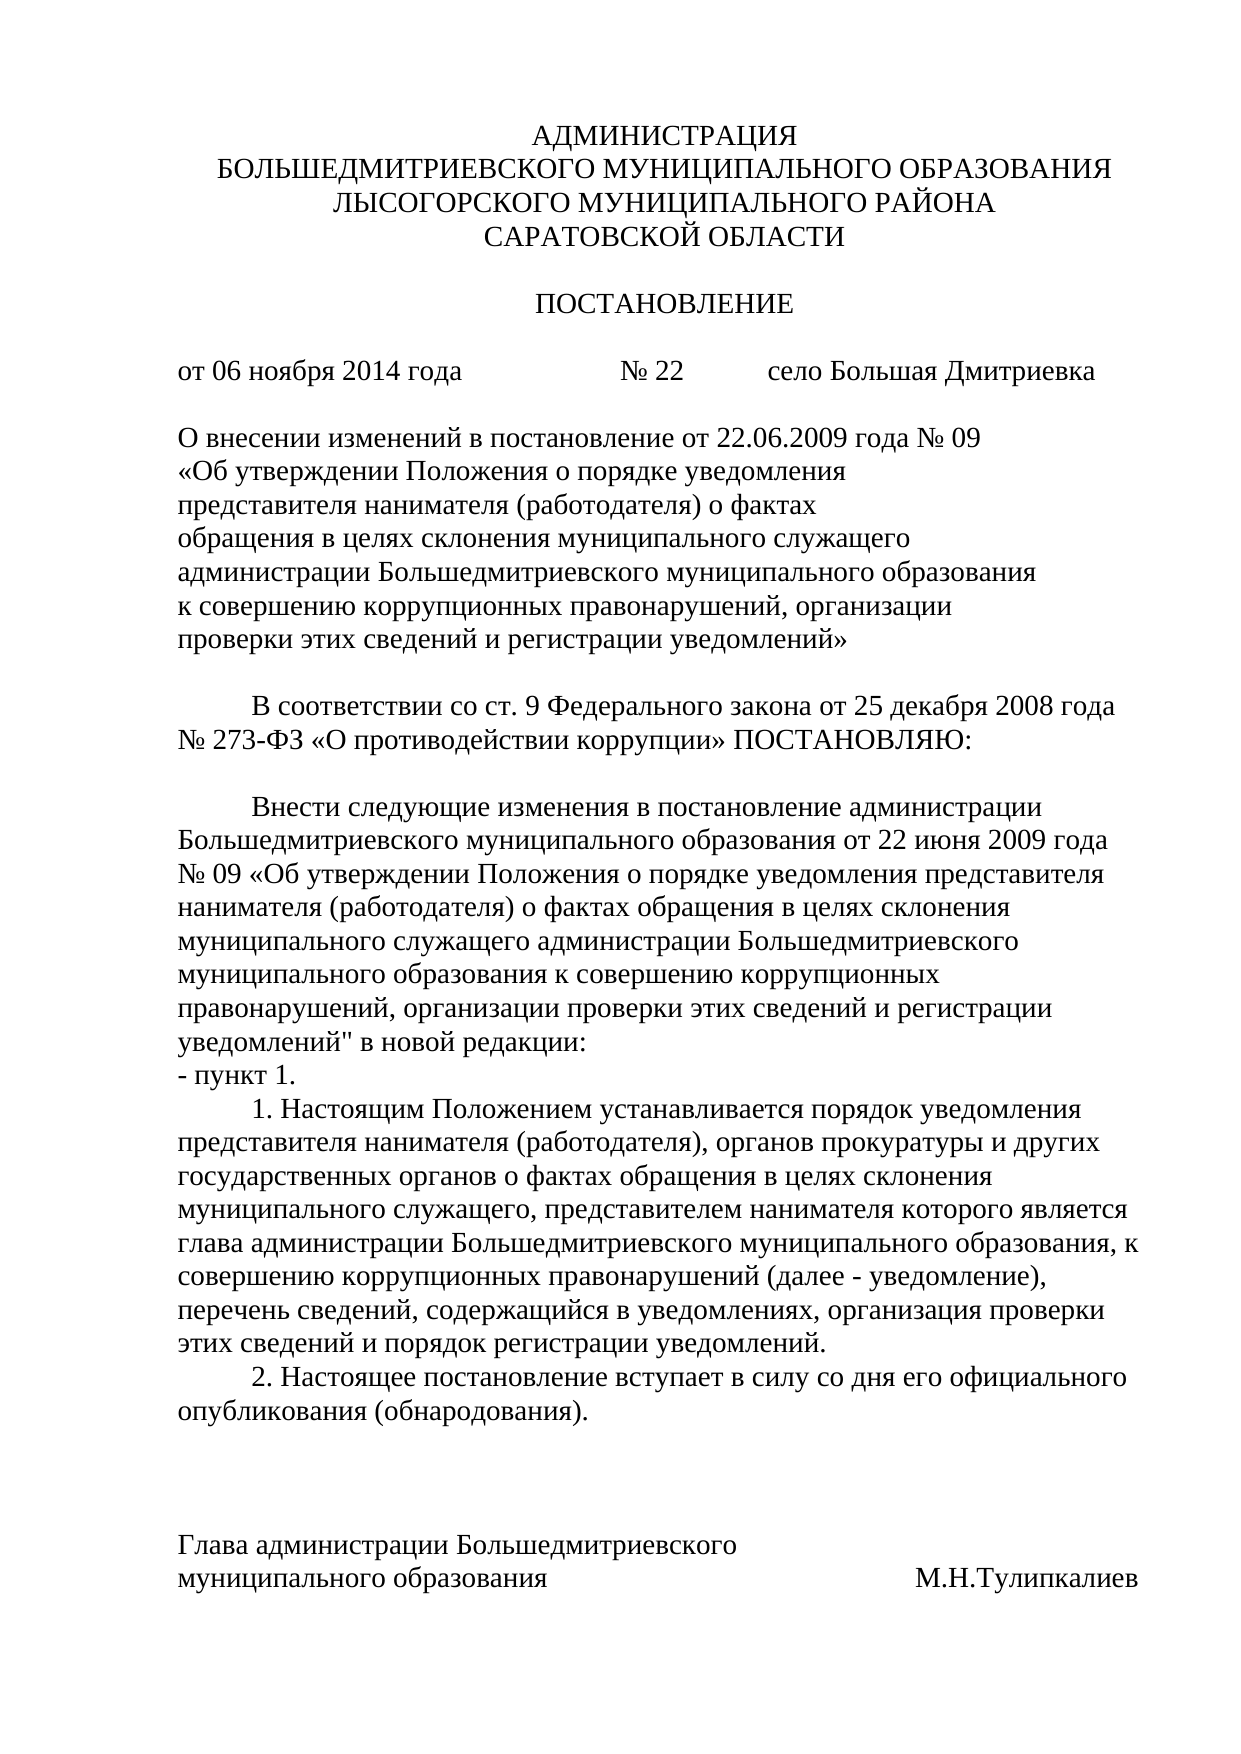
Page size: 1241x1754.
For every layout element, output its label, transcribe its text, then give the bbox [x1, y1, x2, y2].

text Внести следующие изменения в постановление администрации Большедмитриевского муниципального образования от 22 июня 2009 года [177, 789, 1152, 856]
text В соответствии со ст. 9 Федерального закона от 25 декабря 2008 года [177, 688, 1152, 722]
text 2. Настоящее постановление вступает в силу со дня его официального опубликования (обнародования). [177, 1359, 1152, 1426]
text «Об утверждении Положения о порядке уведомления [177, 453, 1152, 487]
text ПОСТАНОВЛЕНИЕ [177, 286, 1152, 319]
text АДМИНИСТРАЦИЯ [177, 118, 1152, 152]
text к совершению коррупционных правонарушений, организации [177, 588, 1152, 621]
text САРАТОВСКОЙ ОБЛАСТИ [177, 219, 1152, 252]
text муниципального образования М.Н.Тулипкалиев [177, 1560, 1152, 1594]
text Глава администрации Большедмитриевского [177, 1527, 1152, 1560]
text администрации Большедмитриевского муниципального образования [177, 554, 1152, 588]
text 1. Настоящим Положением устанавливается порядок уведомления представителя нанимателя (работодателя), органов прокуратуры и других государственных органов о фактах обращения в целях склонения муниципального служащего, представителем нанимателя которого является глава администрации Большедмитриевского муниципального образования, к совершению коррупционных правонарушений (далее - уведомление), перечень сведений, содержащийся в уведомлениях, организация проверки этих сведений и порядок регистрации уведомлений. [177, 1091, 1152, 1359]
text О внесении изменений в постановление от 22.06.2009 года № 09 [177, 420, 1152, 453]
text проверки этих сведений и регистрации уведомлений» [177, 621, 1152, 655]
text № 273-ФЗ «О противодействии коррупции» ПОСТАНОВЛЯЮ: [177, 722, 1152, 755]
text обращения в целях склонения муниципального служащего [177, 521, 1152, 554]
text - пункт 1. [177, 1057, 1152, 1091]
text № 09 «Об утверждении Положения о порядке уведомления представителя нанимателя (работодателя) о фактах обращения в целях склонения муниципального служащего администрации Большедмитриевского муниципального образования к совершению коррупционных правонарушений, организации проверки этих сведений и регистрации уведомлений" в новой редакции: [177, 856, 1152, 1057]
text БОЛЬШЕДМИТРИЕВСКОГО МУНИЦИПАЛЬНОГО ОБРАЗОВАНИЯ ЛЫСОГОРСКОГО МУНИЦИПАЛЬНОГО РАЙОНА [177, 152, 1152, 219]
text от 06 ноября 2014 года № 22 село Большая Дмитриевка [177, 353, 1152, 386]
text представителя нанимателя (работодателя) о фактах [177, 487, 1152, 521]
